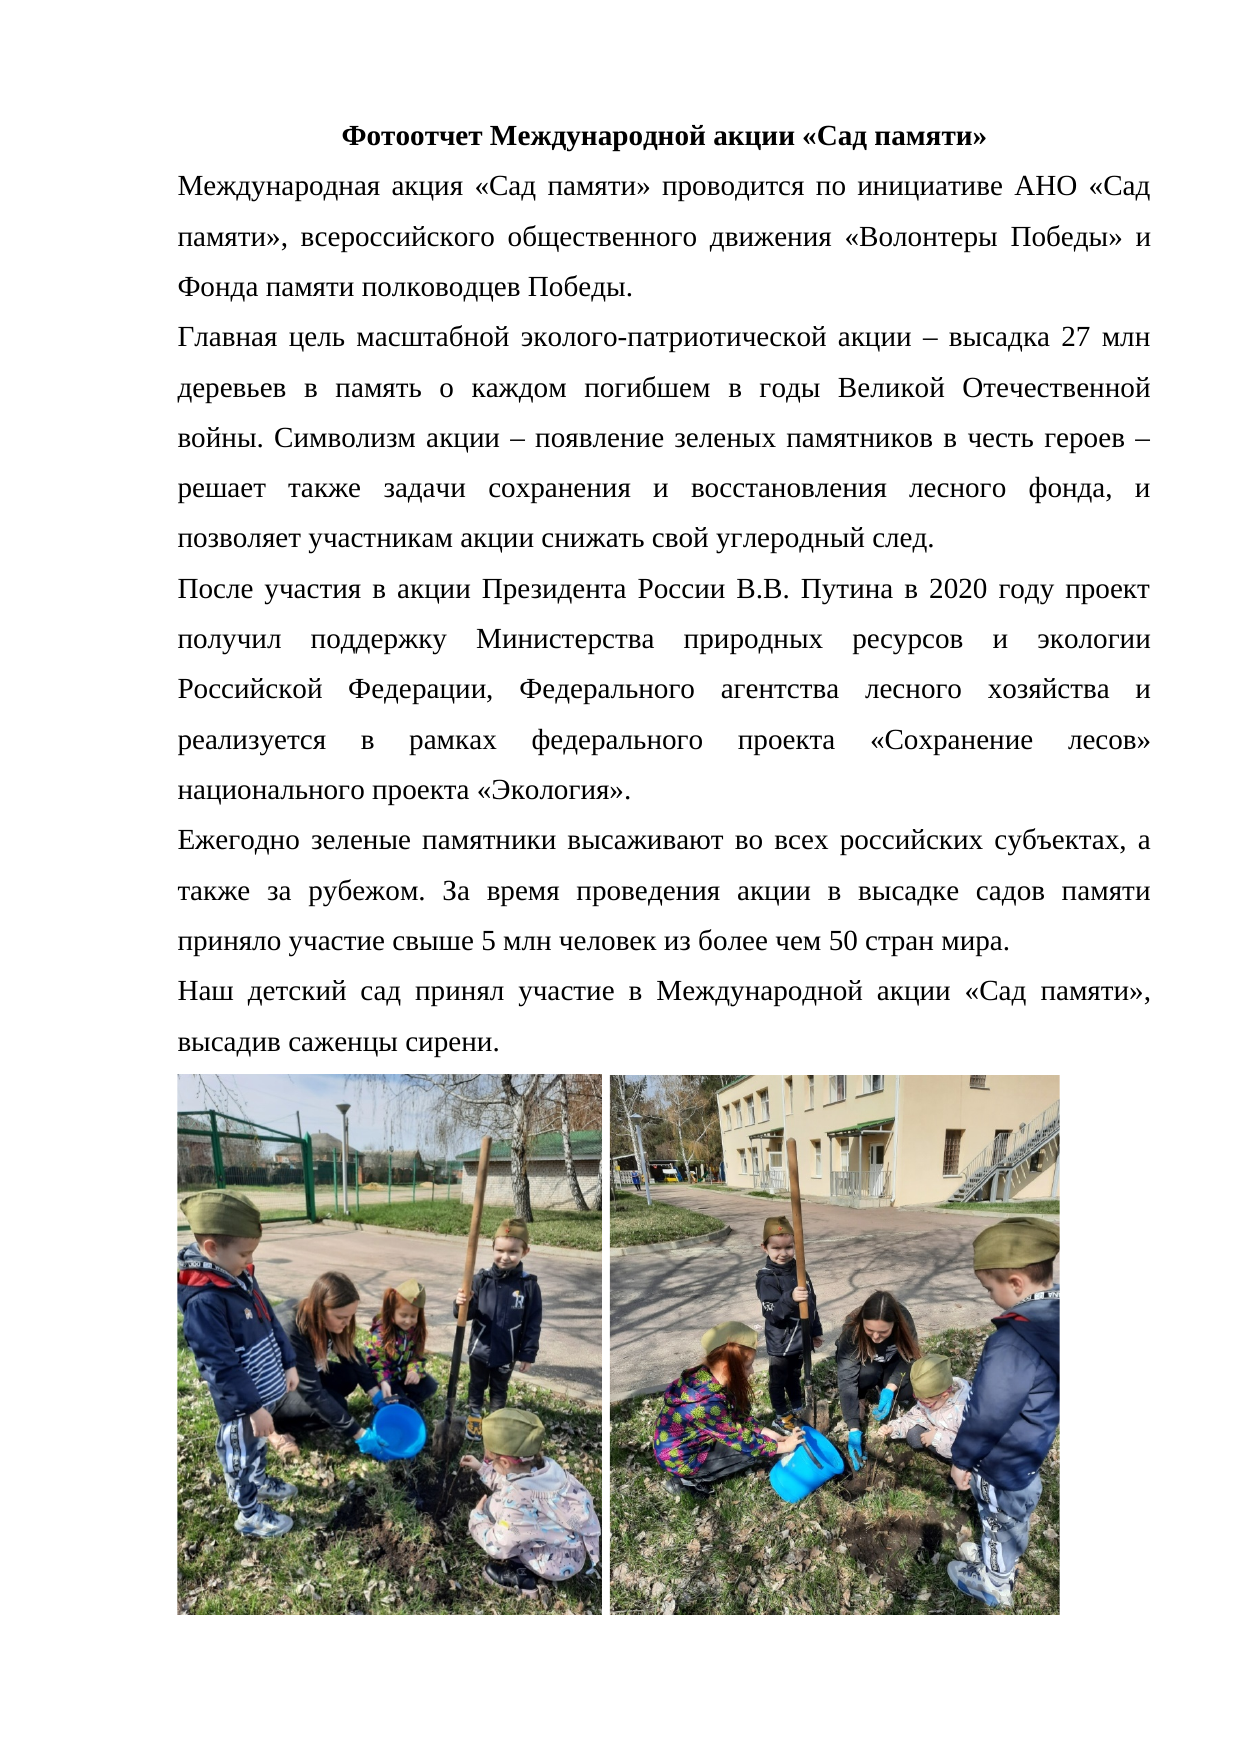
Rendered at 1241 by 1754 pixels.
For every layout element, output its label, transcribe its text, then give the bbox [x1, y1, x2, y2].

text Наш детский сад принял участие в Международной акции «Сад памяти», высадив саженцы сирени. [177, 973, 1152, 1057]
picture [177, 1074, 602, 1615]
text Фотоотчет Международной акции «Сад памяти» [177, 118, 1152, 152]
text После участия в акции Президента России В.В. Путина в 2020 году проект получил поддержку Министерства природных ресурсов и экологии Российской Федерации, Федерального агентства лесного хозяйства и реализуется в рамках федерального проекта «Сохранение лесов» национального проекта «Экология». [177, 571, 1152, 806]
picture [609, 1075, 1060, 1615]
text Ежегодно зеленые памятники высаживают во всех российских субъектах, а также за рубежом. За время проведения акции в высадке садов памяти приняло участие свыше 5 млн человек из более чем 50 стран мира. [177, 822, 1152, 957]
text Главная цель масштабной эколого-патриотической акции – высадка 27 млн деревьев в память о каждом погибшем в годы Великой Отечественной войны. Символизм акции – появление зеленых памятников в честь героев – решает также задачи сохранения и восстановления лесного фонда, и позволяет участникам акции снижать свой углеродный след. [177, 319, 1152, 554]
text Международная акция «Сад памяти» проводится по инициативе АНО «Сад памяти», всероссийского общественного движения «Волонтеры Победы» и Фонда памяти полководцев Победы. [177, 168, 1152, 303]
